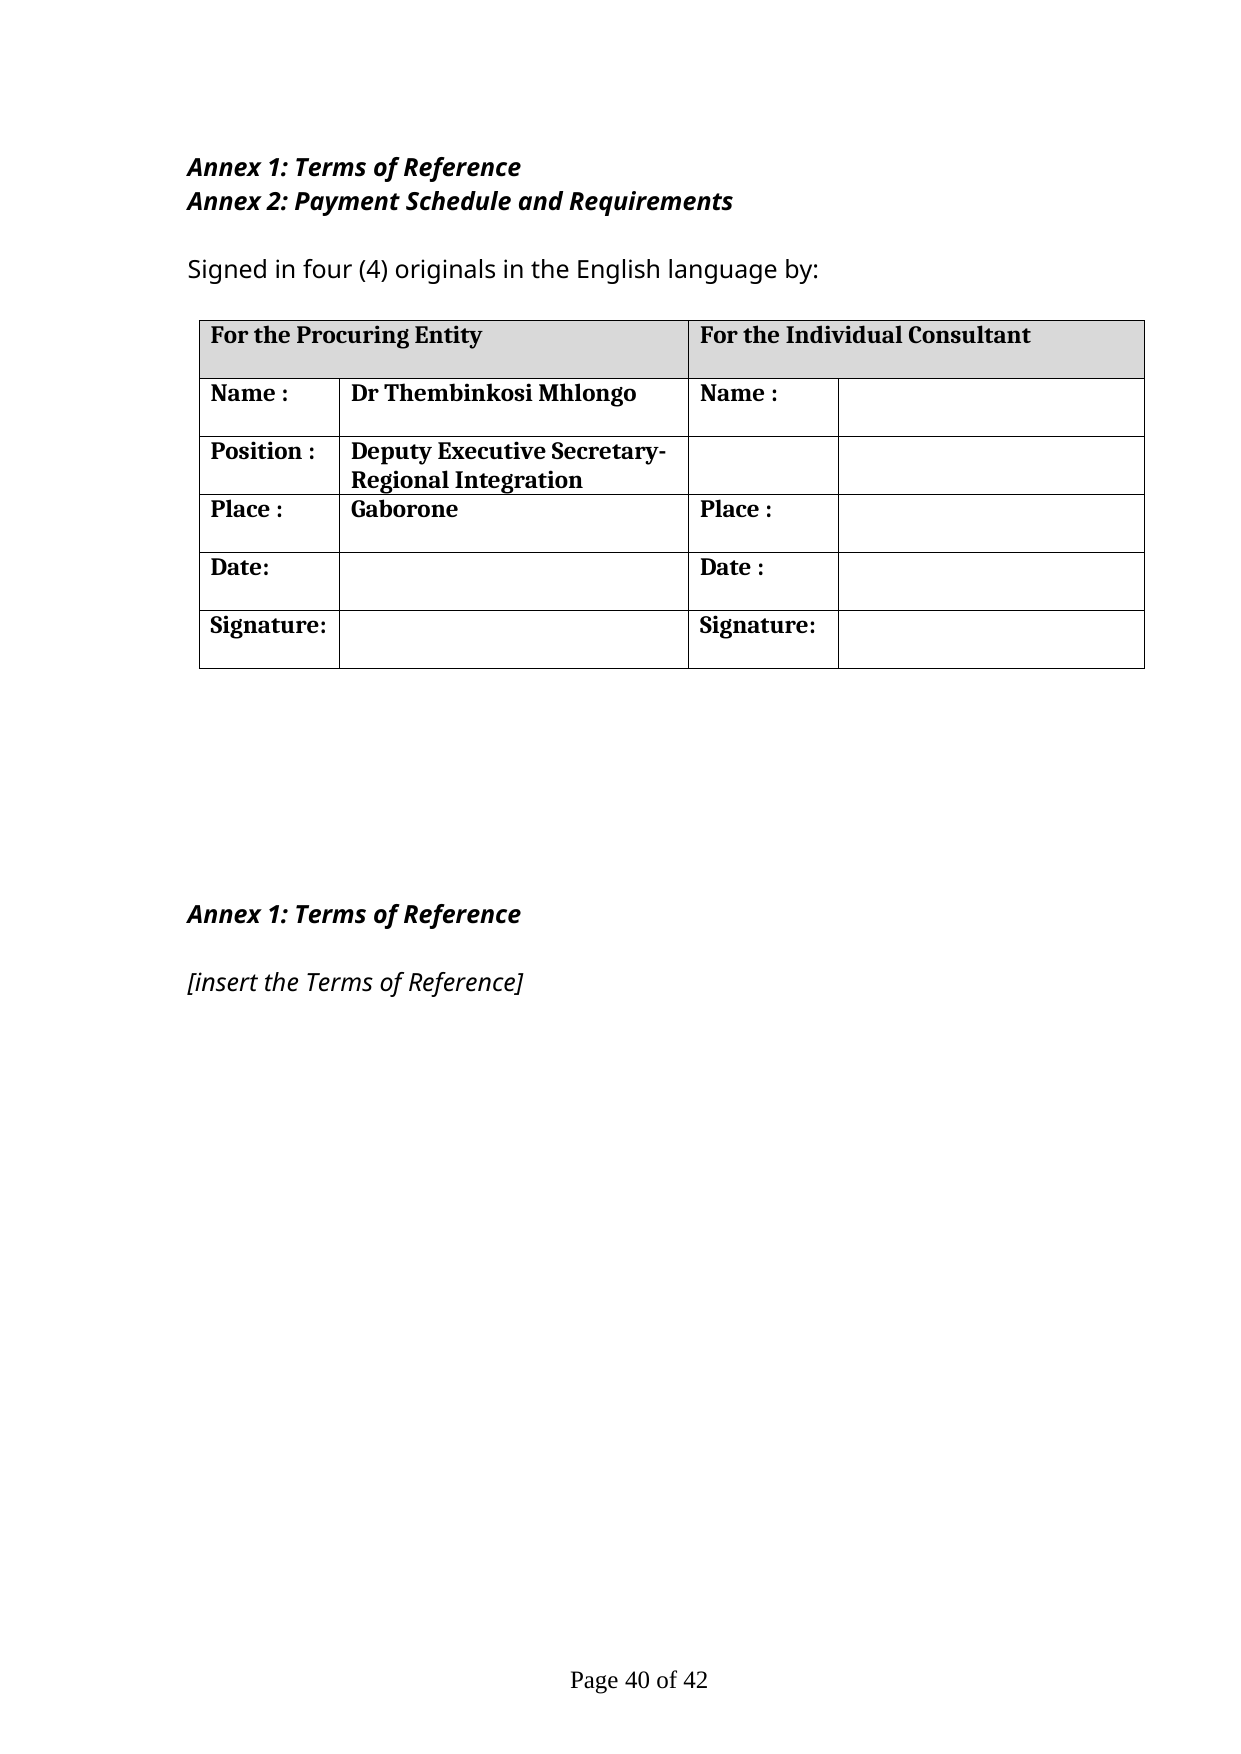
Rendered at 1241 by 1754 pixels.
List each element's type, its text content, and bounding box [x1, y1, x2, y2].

table_cell [839, 495, 1144, 552]
text Annex 2: Payment Schedule and Requirements [187, 184, 1090, 218]
table_cell Position : [200, 437, 339, 494]
table_cell Name : [689, 379, 838, 436]
table_cell Signature: [200, 611, 339, 668]
table_cell Date: [200, 553, 339, 610]
text Annex 1: Terms of Reference [187, 897, 1090, 931]
table_cell [839, 437, 1144, 494]
table_cell [340, 611, 688, 668]
table_cell [839, 553, 1144, 610]
table_header For the Procuring Entity [200, 321, 688, 378]
text Signed in four (4) originals in the English language by: [187, 252, 1090, 286]
text Annex 1: Terms of Reference [187, 150, 1090, 184]
table_cell [689, 437, 838, 494]
table_cell Date : [689, 553, 838, 610]
table_cell Name : [200, 379, 339, 436]
table_cell Place : [689, 495, 838, 552]
table_cell Dr Thembinkosi Mhlongo [340, 379, 688, 436]
table_cell Gaborone [340, 495, 688, 552]
text [insert the Terms of Reference] [187, 965, 1090, 999]
table_header For the Individual Consultant [689, 321, 1144, 378]
table_cell Place : [200, 495, 339, 552]
table_cell [839, 611, 1144, 668]
table_cell Signature: [689, 611, 838, 668]
table_cell [340, 553, 688, 610]
table_cell [839, 379, 1144, 436]
table_cell Deputy Executive Secretary- Regional Integration [340, 437, 688, 494]
